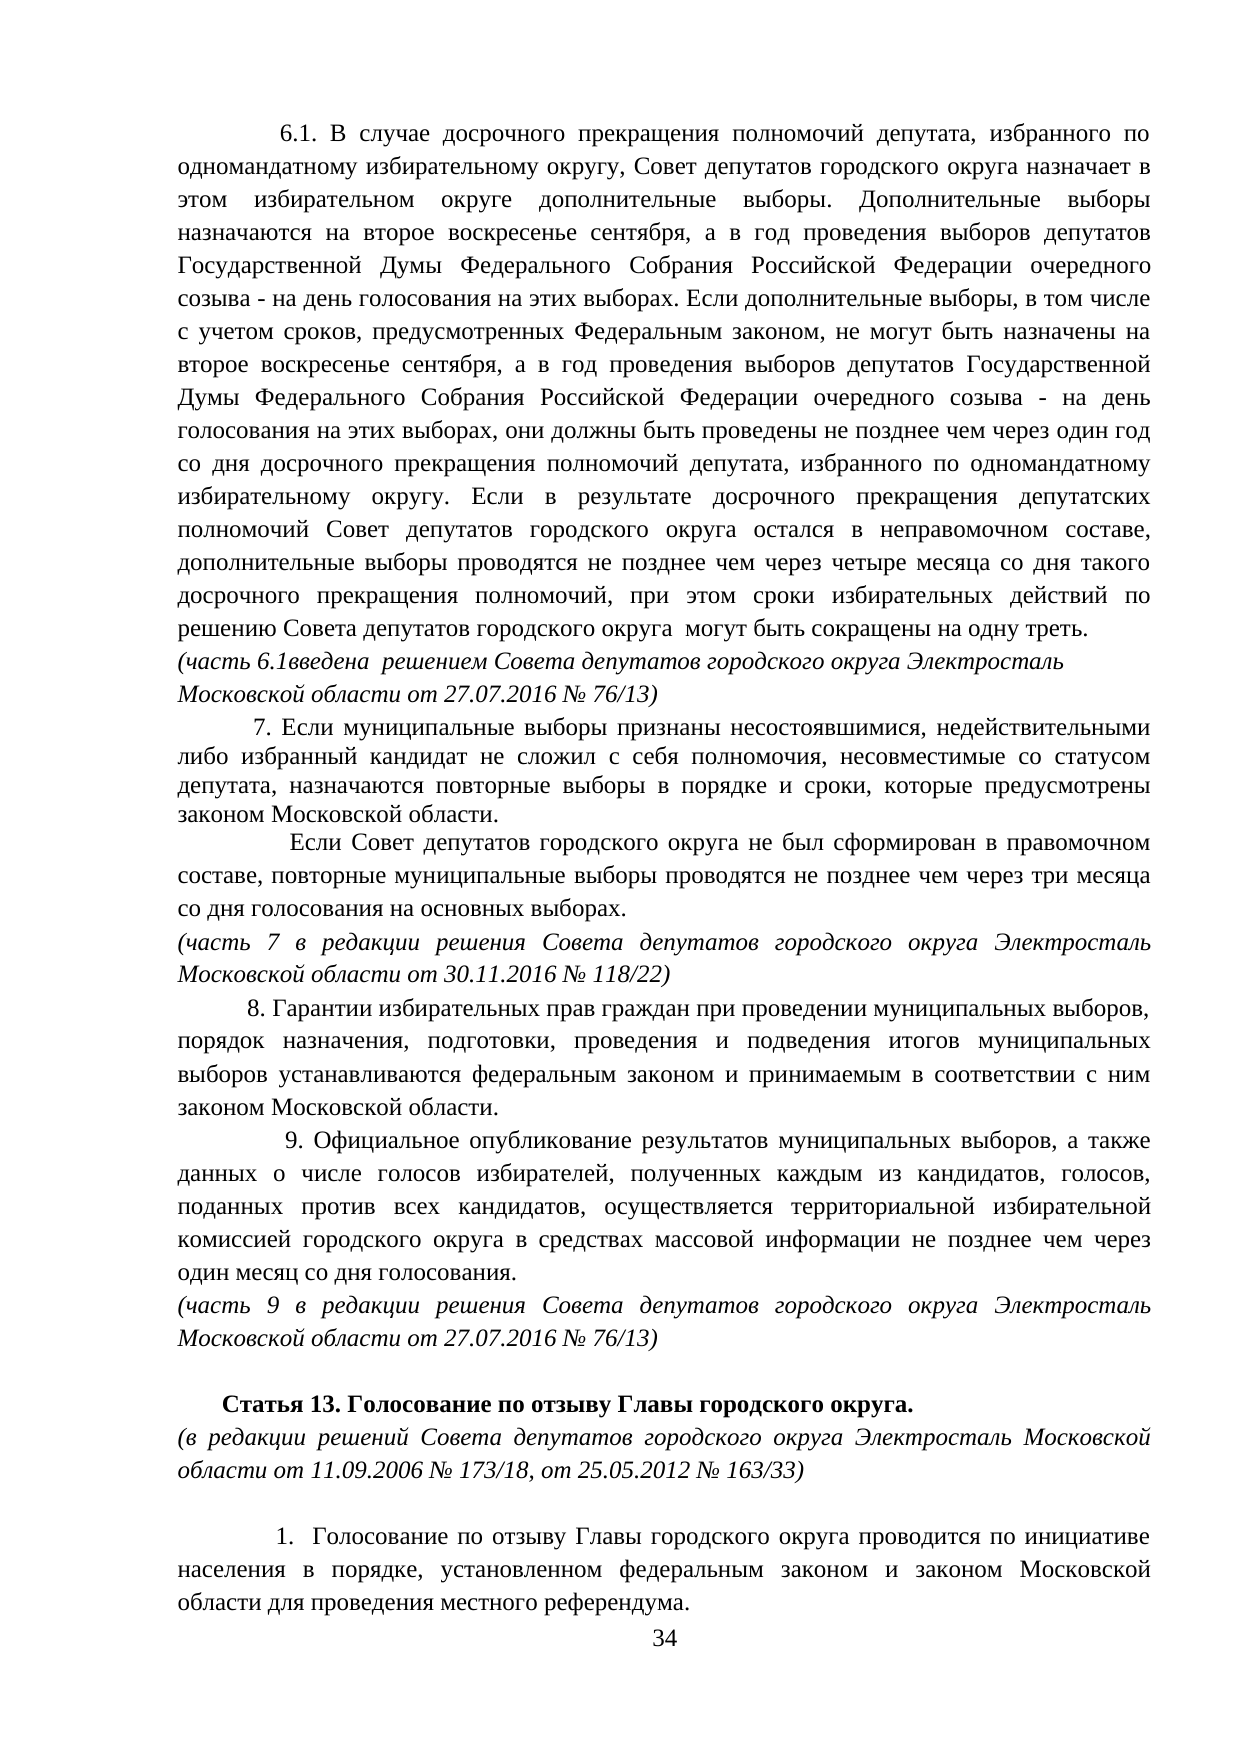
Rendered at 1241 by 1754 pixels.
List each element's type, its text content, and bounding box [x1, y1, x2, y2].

text (часть 7 в редакции решения Совета депутатов городского округа Электросталь Московской области от 30.11.2016 № 118/22) [177, 927, 1152, 988]
text 8. Гарантии избирательных прав граждан при проведении муниципальных выборов, порядок назначения, подготовки, проведения и подведения итогов муниципальных выборов устанавливаются федеральным законом и принимаемым в соответствии с ним законом Московской области. [177, 993, 1152, 1120]
text Если Совет депутатов городского округа не был сформирован в правомочном составе, повторные муниципальные выборы проводятся не позднее чем через три месяца со дня голосования на основных выборах. [177, 827, 1152, 922]
text 6.1. В случае досрочного прекращения полномочий депутата, избранного по одномандатному избирательному округу, Совет депутатов городского округа назначает в этом избирательном округе дополнительные выборы. Дополнительные выборы назначаются на второе воскресенье сентября, а в год проведения выборов депутатов Государственной Думы Федерального Собрания Российской Федерации очередного созыва - на день голосования на этих выборах. Если дополнительные выборы, в том числе с учетом сроков, предусмотренных Федеральным законом, не могут быть назначены на второе воскресенье сентября, а в год проведения выборов депутатов Государственной Думы Федерального Собрания Российской Федерации очередного созыва - на день голосования на этих выборах, они должны быть проведены не позднее чем через один год со дня досрочного прекращения полномочий депутата, избранного по одномандатному избирательному округу. Если в результате досрочного прекращения депутатских полномочий Совет депутатов городского округа остался в неправомочном составе, дополнительные выборы проводятся не позднее чем через четыре месяца со дня такого досрочного прекращения полномочий, при этом сроки избирательных действий по решению Совета депутатов городского округа могут быть сокращены на одну треть. [177, 118, 1152, 642]
text 1. Голосование по отзыву Главы городского округа проводится по инициативе населения в порядке, установленном федеральным законом и законом Московской области для проведения местного референдума. [177, 1521, 1152, 1616]
text 7. Если муниципальные выборы признаны несостоявшимися, недействительными либо избранный кандидат не сложил с себя полномочия, несовместимые со статусом депутата, назначаются повторные выборы в порядке и сроки, которые предусмотрены законом Московской области. [177, 712, 1152, 827]
text (в редакции решений Совета депутатов городского округа Электросталь Московской области от 11.09.2006 № 173/18, от 25.05.2012 № 163/33) [177, 1422, 1152, 1484]
text (часть 6.1введена решением Совета депутатов городского округа Электросталь Московской области от 27.07.2016 № 76/13) [177, 646, 1152, 708]
text Статья 13. Голосование по отзыву Главы городского округа. [177, 1389, 1152, 1418]
text 9. Официальное опубликование результатов муниципальных выборов, а также данных о числе голосов избирателей, полученных каждым из кандидатов, голосов, поданных против всех кандидатов, осуществляется территориальной избирательной комиссией городского округа в средствах массовой информации не позднее чем через один месяц со дня голосования. [177, 1125, 1152, 1286]
text (часть 9 в редакции решения Совета депутатов городского округа Электросталь Московской области от 27.07.2016 № 76/13) [177, 1290, 1152, 1352]
